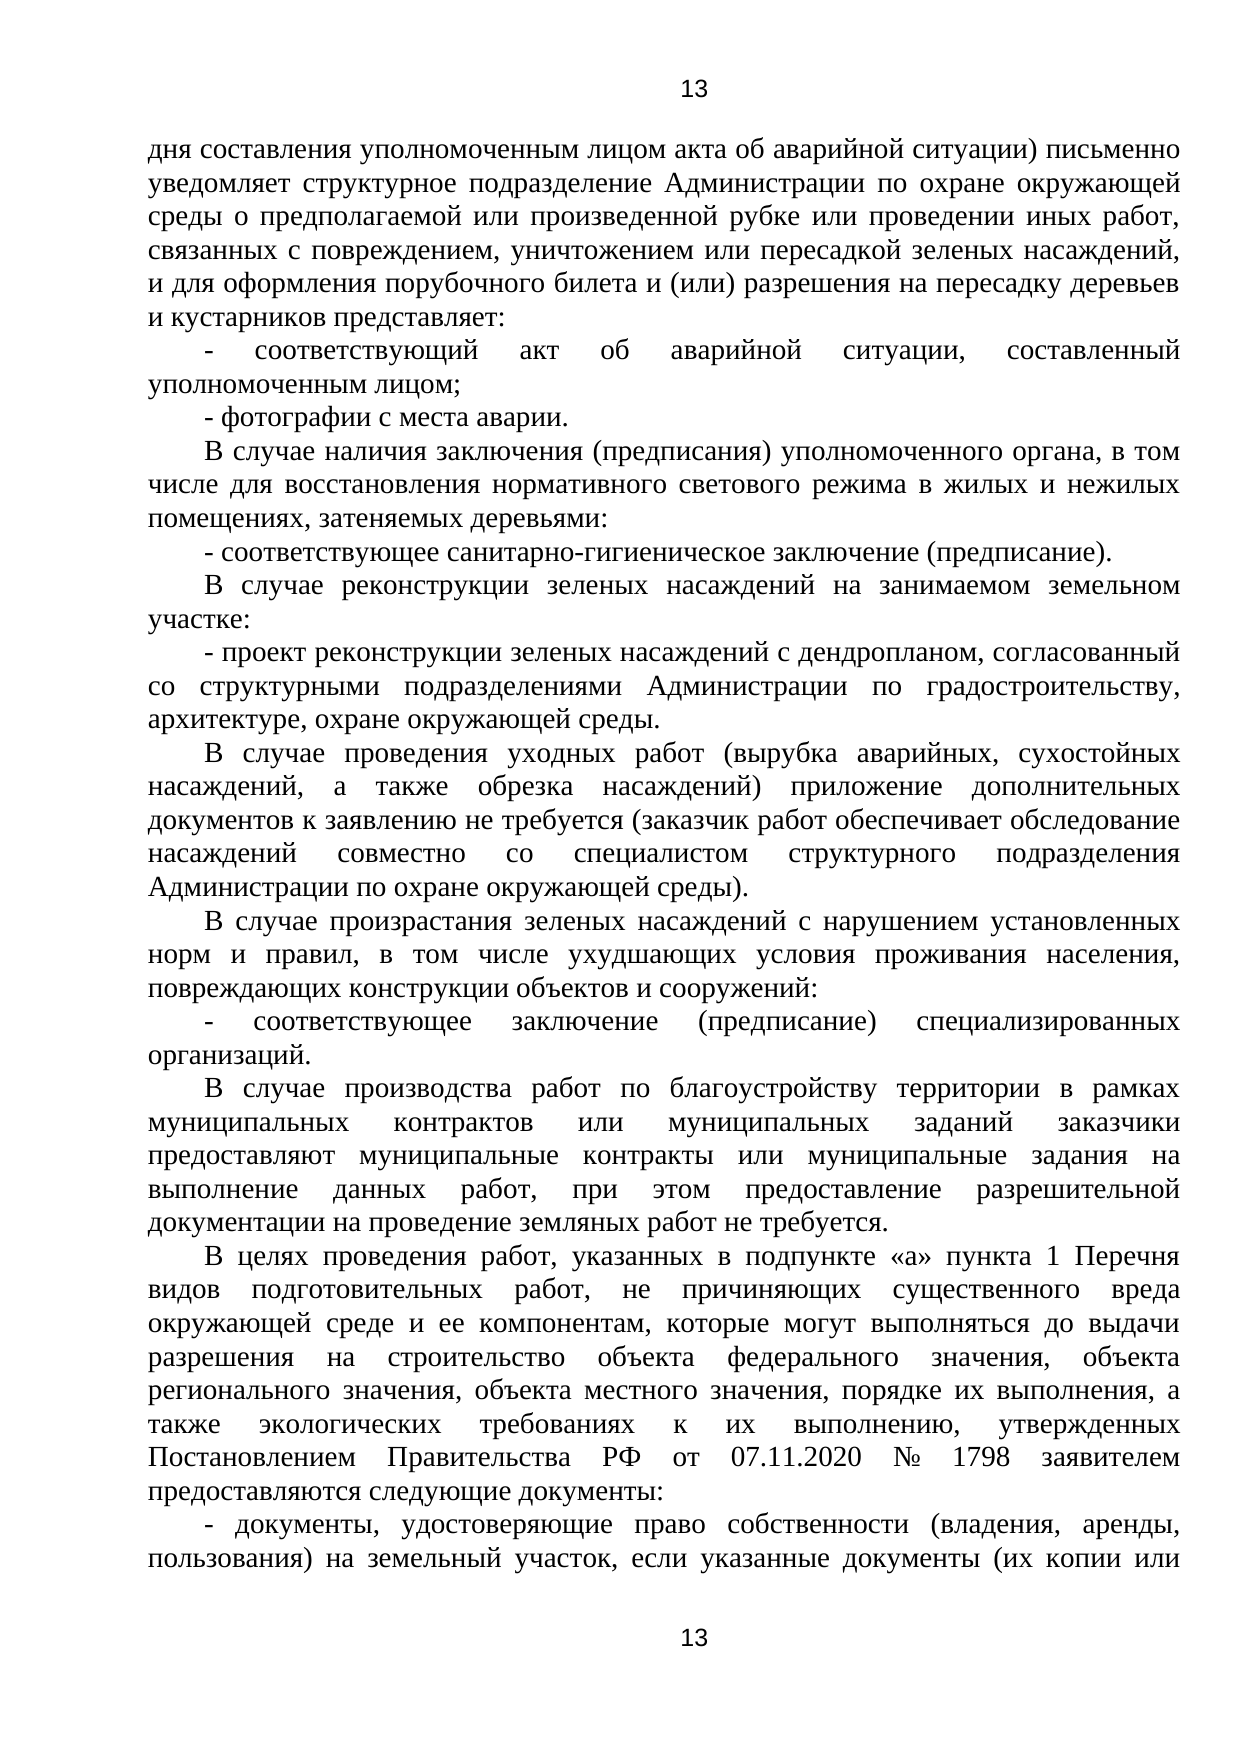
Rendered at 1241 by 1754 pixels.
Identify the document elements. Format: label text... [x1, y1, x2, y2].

text - соответствующее заключение (предписание) специализированных организаций. [148, 1003, 1181, 1070]
text В случае наличия заключения (предписания) уполномоченного органа, в том числе для восстановления нормативного светового режима в жилых и нежилых помещениях, затеняемых деревьями: [148, 433, 1181, 534]
text В случае проведения уходных работ (вырубка аварийных, сухостойных насаждений, а также обрезка насаждений) приложение дополнительных документов к заявлению не требуется (заказчик работ обеспечивает обследование насаждений совместно со специалистом структурного подразделения Администрации по охране окружающей среды). [148, 735, 1181, 903]
text В целях проведения работ, указанных в подпункте «а» пункта 1 Перечня видов подготовительных работ, не причиняющих существенного вреда окружающей среде и ее компонентам, которые могут выполняться до выдачи разрешения на строительство объекта федерального значения, объекта регионального значения, объекта местного значения, порядке их выполнения, а также экологических требованиях к их выполнению, утвержденных Постановлением Правительства РФ от 07.11.2020 № 1798 заявителем предоставляются следующие документы: [148, 1238, 1181, 1506]
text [148, 1506, 1181, 1573]
text - соответствующий акт об аварийной ситуации, составленный уполномоченным лицом; [148, 332, 1181, 399]
text В случае реконструкции зеленых насаждений на занимаемом земельном участке: [148, 567, 1181, 634]
text - фотографии с места аварии. [148, 399, 1181, 433]
text - проект реконструкции зеленых насаждений с дендропланом, согласованный со структурными подразделениями Администрации по градостроительству, архитектуре, охране окружающей среды. [148, 634, 1181, 735]
text - соответствующее санитарно-гигиеническое заключение (предписание). [148, 534, 1181, 567]
text В случае произрастания зеленых насаждений с нарушением установленных норм и правил, в том числе ухудшающих условия проживания населения, повреждающих конструкции объектов и сооружений: [148, 903, 1181, 1003]
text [148, 131, 1181, 332]
text В случае производства работ по благоустройству территории в рамках муниципальных контрактов или муниципальных заданий заказчики предоставляют муниципальные контракты или муниципальные задания на выполнение данных работ, при этом предоставление разрешительной документации на проведение земляных работ не требуется. [148, 1070, 1181, 1238]
